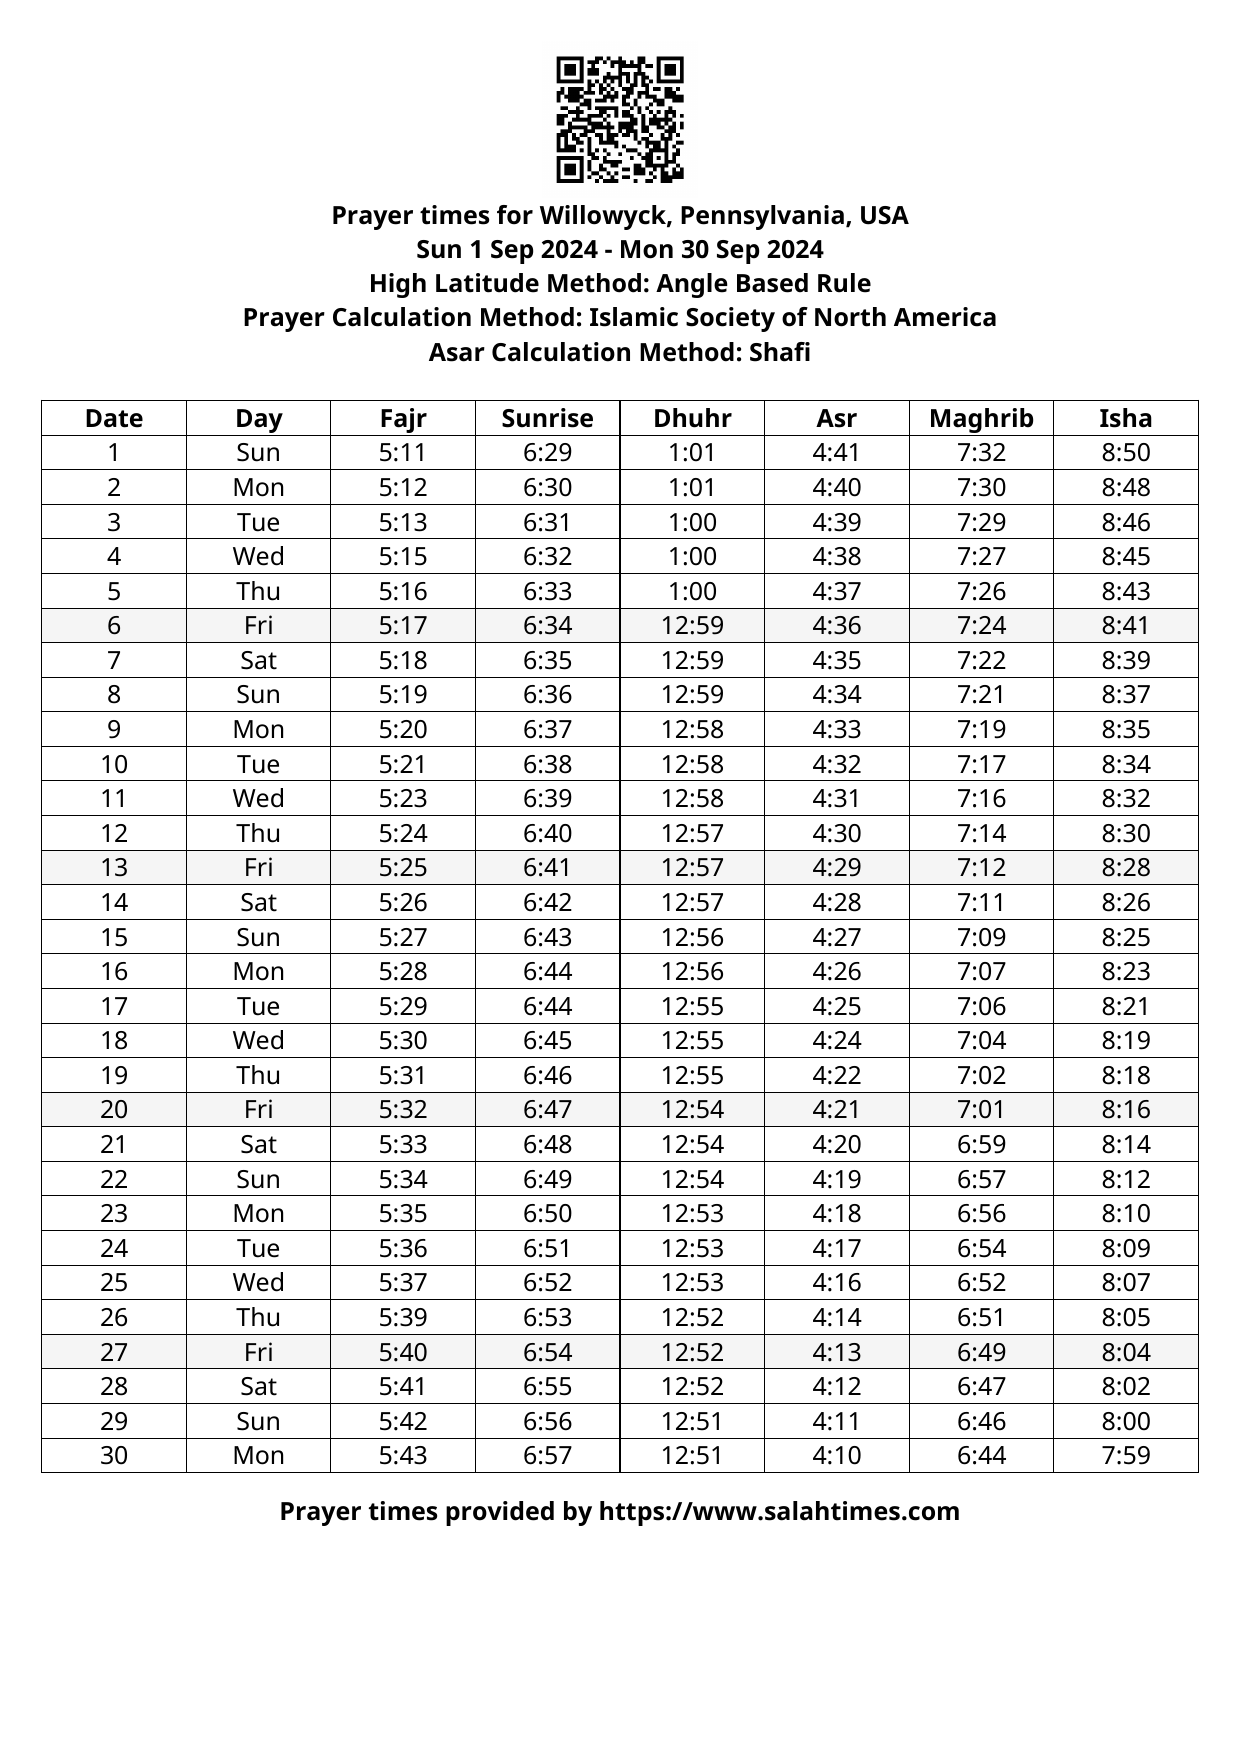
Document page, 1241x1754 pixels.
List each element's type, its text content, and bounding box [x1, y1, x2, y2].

table_cell 17 [42, 989, 186, 1022]
table_cell 6:47 [476, 1093, 619, 1126]
table_cell 12:58 [621, 747, 764, 780]
table_cell 8:21 [1054, 989, 1198, 1022]
table_cell Sun [187, 1162, 330, 1195]
table_cell 6:50 [476, 1196, 619, 1230]
text High Latitude Method: Angle Based Rule [42, 266, 1198, 300]
table_cell 4:19 [765, 1162, 909, 1195]
table_cell 6:51 [476, 1231, 619, 1264]
table_cell 6:52 [910, 1266, 1053, 1299]
table_cell 8:04 [1054, 1335, 1198, 1368]
table_cell 28 [42, 1369, 186, 1403]
table_cell 5:42 [331, 1404, 475, 1437]
table_cell 12:59 [621, 678, 764, 711]
table_cell 7:17 [910, 747, 1053, 780]
table_cell 5:35 [331, 1196, 475, 1230]
table_cell 6:42 [476, 885, 619, 919]
table_header Isha [1054, 401, 1198, 434]
table_cell 6:34 [476, 609, 619, 642]
table_cell 6:55 [476, 1369, 619, 1403]
table_cell 8:23 [1054, 954, 1198, 988]
table_cell 1:01 [621, 470, 764, 504]
table_cell 6:40 [476, 816, 619, 849]
table_cell Tue [187, 505, 330, 538]
table_cell 1:00 [621, 505, 764, 538]
table_cell Sun [187, 436, 330, 469]
table_cell 6:49 [476, 1162, 619, 1195]
table_cell 22 [42, 1162, 186, 1195]
table_cell 12:52 [621, 1369, 764, 1403]
text Prayer times provided by https://www.salahtimes.com [42, 1494, 1198, 1528]
table_header Sunrise [476, 401, 619, 434]
table_cell 12:56 [621, 954, 764, 988]
table_cell 5:32 [331, 1093, 475, 1126]
table_cell Sun [187, 1404, 330, 1437]
table_cell 7:22 [910, 643, 1053, 677]
table_cell Mon [187, 1439, 330, 1472]
table_cell 4:20 [765, 1127, 909, 1161]
table_cell 6 [42, 609, 186, 642]
table_cell 8:26 [1054, 885, 1198, 919]
table_cell 12:57 [621, 851, 764, 884]
table_cell 6:56 [910, 1196, 1053, 1230]
table_cell 14 [42, 885, 186, 919]
table_cell 8:35 [1054, 712, 1198, 746]
table_cell 25 [42, 1266, 186, 1299]
table_cell Tue [187, 747, 330, 780]
table_cell 1:00 [621, 574, 764, 607]
table_cell 12:55 [621, 989, 764, 1022]
table_cell Thu [187, 816, 330, 849]
table_cell 4:22 [765, 1058, 909, 1092]
table_cell 5:40 [331, 1335, 475, 1368]
table_cell 5:15 [331, 539, 475, 573]
table_cell 7:19 [910, 712, 1053, 746]
table_cell 6:32 [476, 539, 619, 573]
table_cell 7:14 [910, 816, 1053, 849]
table_cell 4:28 [765, 885, 909, 919]
table_cell 5:41 [331, 1369, 475, 1403]
table_cell 12:54 [621, 1127, 764, 1161]
table_cell 6:39 [476, 781, 619, 815]
table_cell Sat [187, 643, 330, 677]
table_cell 26 [42, 1300, 186, 1334]
table_cell 6:51 [910, 1300, 1053, 1334]
table_cell 5:33 [331, 1127, 475, 1161]
table_cell Mon [187, 470, 330, 504]
table_cell 4:16 [765, 1266, 909, 1299]
table_cell 6:35 [476, 643, 619, 677]
table_cell 6:31 [476, 505, 619, 538]
table_header Fajr [331, 401, 475, 434]
table_cell 12:54 [621, 1162, 764, 1195]
table_cell 8 [42, 678, 186, 711]
table_cell 1:01 [621, 436, 764, 469]
table_cell 7:09 [910, 920, 1053, 953]
table_cell 5:24 [331, 816, 475, 849]
table_cell 6:41 [476, 851, 619, 884]
table_cell Wed [187, 539, 330, 573]
table_cell 5:18 [331, 643, 475, 677]
table_cell 5:30 [331, 1024, 475, 1057]
table_cell 5:29 [331, 989, 475, 1022]
table_cell 12:57 [621, 885, 764, 919]
table_cell 4:10 [765, 1439, 909, 1472]
table_cell 6:54 [910, 1231, 1053, 1264]
table_cell 8:25 [1054, 920, 1198, 953]
table_cell 7:27 [910, 539, 1053, 573]
table_cell 5:31 [331, 1058, 475, 1092]
table_cell 4:17 [765, 1231, 909, 1264]
table_cell Thu [187, 1058, 330, 1092]
table_cell 3 [42, 505, 186, 538]
table_cell Wed [187, 781, 330, 815]
table_cell 5:11 [331, 436, 475, 469]
table_cell 5:12 [331, 470, 475, 504]
table_cell 5:25 [331, 851, 475, 884]
table_cell 12:56 [621, 920, 764, 953]
table_cell 12:54 [621, 1093, 764, 1126]
table_cell 7:32 [910, 436, 1053, 469]
table_cell 8:50 [1054, 436, 1198, 469]
table_cell 6:30 [476, 470, 619, 504]
table_cell Fri [187, 1335, 330, 1368]
table_cell Wed [187, 1266, 330, 1299]
table_cell 6:43 [476, 920, 619, 953]
table_cell 12:59 [621, 643, 764, 677]
table_cell 4:36 [765, 609, 909, 642]
table_cell 6:44 [476, 989, 619, 1022]
table_cell 6:29 [476, 436, 619, 469]
table_cell 5:37 [331, 1266, 475, 1299]
table_cell 8:19 [1054, 1024, 1198, 1057]
table_cell 12:51 [621, 1439, 764, 1472]
table_cell 20 [42, 1093, 186, 1126]
table_header Dhuhr [621, 401, 764, 434]
table_cell 7:30 [910, 470, 1053, 504]
table_cell 12:52 [621, 1300, 764, 1334]
table_cell 7:12 [910, 851, 1053, 884]
table_cell 7:59 [1054, 1439, 1198, 1472]
table_cell 6:46 [476, 1058, 619, 1092]
table_cell 4:25 [765, 989, 909, 1022]
table_cell Wed [187, 1024, 330, 1057]
table_header Asr [765, 401, 909, 434]
table_cell 8:46 [1054, 505, 1198, 538]
table_cell 12:59 [621, 609, 764, 642]
table_cell 8:07 [1054, 1266, 1198, 1299]
table_cell 8:16 [1054, 1093, 1198, 1126]
table_cell 5:13 [331, 505, 475, 538]
table_cell 29 [42, 1404, 186, 1437]
table_cell 8:00 [1054, 1404, 1198, 1437]
table_cell 8:37 [1054, 678, 1198, 711]
table_cell 7 [42, 643, 186, 677]
table_cell 4:32 [765, 747, 909, 780]
text Sun 1 Sep 2024 - Mon 30 Sep 2024 [42, 232, 1198, 266]
table_cell 6:59 [910, 1127, 1053, 1161]
table_cell 12:55 [621, 1058, 764, 1092]
table_cell 12:53 [621, 1266, 764, 1299]
table_cell 8:39 [1054, 643, 1198, 677]
table_cell 4:11 [765, 1404, 909, 1437]
table_cell 21 [42, 1127, 186, 1161]
table_cell 8:05 [1054, 1300, 1198, 1334]
table_cell 11 [42, 781, 186, 815]
text Prayer times for Willowyck, Pennsylvania, USA [42, 198, 1198, 232]
table_cell 12:57 [621, 816, 764, 849]
table_cell 8:28 [1054, 851, 1198, 884]
table_cell 8:02 [1054, 1369, 1198, 1403]
table_cell 8:41 [1054, 609, 1198, 642]
table_cell 7:16 [910, 781, 1053, 815]
table_cell 7:02 [910, 1058, 1053, 1092]
table_cell 5:23 [331, 781, 475, 815]
table_cell 27 [42, 1335, 186, 1368]
table_cell 4:29 [765, 851, 909, 884]
table_cell 6:33 [476, 574, 619, 607]
table_cell Thu [187, 1300, 330, 1334]
table_cell Sat [187, 885, 330, 919]
table_cell Tue [187, 1231, 330, 1264]
table_cell 23 [42, 1196, 186, 1230]
table_cell 5:16 [331, 574, 475, 607]
table_cell 1:00 [621, 539, 764, 573]
table_cell 18 [42, 1024, 186, 1057]
table_cell 5:26 [331, 885, 475, 919]
table_cell 6:54 [476, 1335, 619, 1368]
table_cell 5:39 [331, 1300, 475, 1334]
table_header Day [187, 401, 330, 434]
table_cell 12:58 [621, 712, 764, 746]
table_cell 7:26 [910, 574, 1053, 607]
table_cell 4:24 [765, 1024, 909, 1057]
table_cell 16 [42, 954, 186, 988]
table_cell 4:13 [765, 1335, 909, 1368]
table_cell 4:33 [765, 712, 909, 746]
table_cell 1 [42, 436, 186, 469]
table_cell 7:21 [910, 678, 1053, 711]
table_cell 4:34 [765, 678, 909, 711]
table_cell 5:27 [331, 920, 475, 953]
table_cell 7:06 [910, 989, 1053, 1022]
table_cell 4:38 [765, 539, 909, 573]
table_cell 4:21 [765, 1093, 909, 1126]
table_cell 15 [42, 920, 186, 953]
text Prayer Calculation Method: Islamic Society of North America [42, 300, 1198, 334]
table_cell 12:51 [621, 1404, 764, 1437]
table_cell 7:11 [910, 885, 1053, 919]
table_cell 8:10 [1054, 1196, 1198, 1230]
table_cell 6:45 [476, 1024, 619, 1057]
table_cell Sun [187, 678, 330, 711]
table_cell 6:44 [476, 954, 619, 988]
table_cell 8:12 [1054, 1162, 1198, 1195]
table_cell Sat [187, 1127, 330, 1161]
table_cell Fri [187, 851, 330, 884]
table_cell 6:46 [910, 1404, 1053, 1437]
table_cell Mon [187, 954, 330, 988]
table_cell Fri [187, 609, 330, 642]
table_cell 10 [42, 747, 186, 780]
table_cell 4:27 [765, 920, 909, 953]
table_cell Mon [187, 712, 330, 746]
table_cell 13 [42, 851, 186, 884]
table_cell 5 [42, 574, 186, 607]
table_cell 5:36 [331, 1231, 475, 1264]
table_cell 5:19 [331, 678, 475, 711]
table_cell Sat [187, 1369, 330, 1403]
table_cell 8:34 [1054, 747, 1198, 780]
table_cell 24 [42, 1231, 186, 1264]
table_cell 30 [42, 1439, 186, 1472]
table_header Date [42, 401, 186, 434]
table_cell 6:36 [476, 678, 619, 711]
table_cell 7:24 [910, 609, 1053, 642]
text Asar Calculation Method: Shafi [42, 334, 1198, 368]
table_cell 5:43 [331, 1439, 475, 1472]
table_cell 6:47 [910, 1369, 1053, 1403]
table_cell 8:18 [1054, 1058, 1198, 1092]
table_cell 8:45 [1054, 539, 1198, 573]
table_cell 4:14 [765, 1300, 909, 1334]
table_cell 5:21 [331, 747, 475, 780]
table_cell 8:09 [1054, 1231, 1198, 1264]
table_cell 12 [42, 816, 186, 849]
table_cell 5:34 [331, 1162, 475, 1195]
table_cell 6:49 [910, 1335, 1053, 1368]
table_cell 9 [42, 712, 186, 746]
table_cell 8:32 [1054, 781, 1198, 815]
table_cell 8:43 [1054, 574, 1198, 607]
table_cell 12:53 [621, 1231, 764, 1264]
table_cell 4:12 [765, 1369, 909, 1403]
table_cell 12:53 [621, 1196, 764, 1230]
table_cell 7:04 [910, 1024, 1053, 1057]
table_cell 6:38 [476, 747, 619, 780]
table_cell 8:48 [1054, 470, 1198, 504]
table_cell Fri [187, 1093, 330, 1126]
table_header Maghrib [910, 401, 1053, 434]
table_cell 4:35 [765, 643, 909, 677]
table_cell 12:52 [621, 1335, 764, 1368]
table_cell 5:28 [331, 954, 475, 988]
table_cell 6:56 [476, 1404, 619, 1437]
table_cell 4:37 [765, 574, 909, 607]
table_cell 4:31 [765, 781, 909, 815]
table_cell 6:52 [476, 1266, 619, 1299]
table_cell 2 [42, 470, 186, 504]
table_cell 6:48 [476, 1127, 619, 1161]
table_cell 4:39 [765, 505, 909, 538]
table_cell Thu [187, 574, 330, 607]
picture [542, 41, 699, 198]
table_cell 4:26 [765, 954, 909, 988]
table_cell 5:17 [331, 609, 475, 642]
table_cell 19 [42, 1058, 186, 1092]
table_cell 7:29 [910, 505, 1053, 538]
table_cell 6:37 [476, 712, 619, 746]
table_cell Sun [187, 920, 330, 953]
table_cell 6:44 [910, 1439, 1053, 1472]
table_cell 12:58 [621, 781, 764, 815]
table_cell 4:18 [765, 1196, 909, 1230]
table_cell 12:55 [621, 1024, 764, 1057]
table_cell 4 [42, 539, 186, 573]
table_cell 6:57 [910, 1162, 1053, 1195]
table_cell 4:30 [765, 816, 909, 849]
table_cell 7:07 [910, 954, 1053, 988]
table_cell 4:41 [765, 436, 909, 469]
table_cell 6:57 [476, 1439, 619, 1472]
table_cell 8:30 [1054, 816, 1198, 849]
table_cell 6:53 [476, 1300, 619, 1334]
table_cell Tue [187, 989, 330, 1022]
table_cell 7:01 [910, 1093, 1053, 1126]
table_cell Mon [187, 1196, 330, 1230]
table_cell 5:20 [331, 712, 475, 746]
table_cell 8:14 [1054, 1127, 1198, 1161]
table_cell 4:40 [765, 470, 909, 504]
